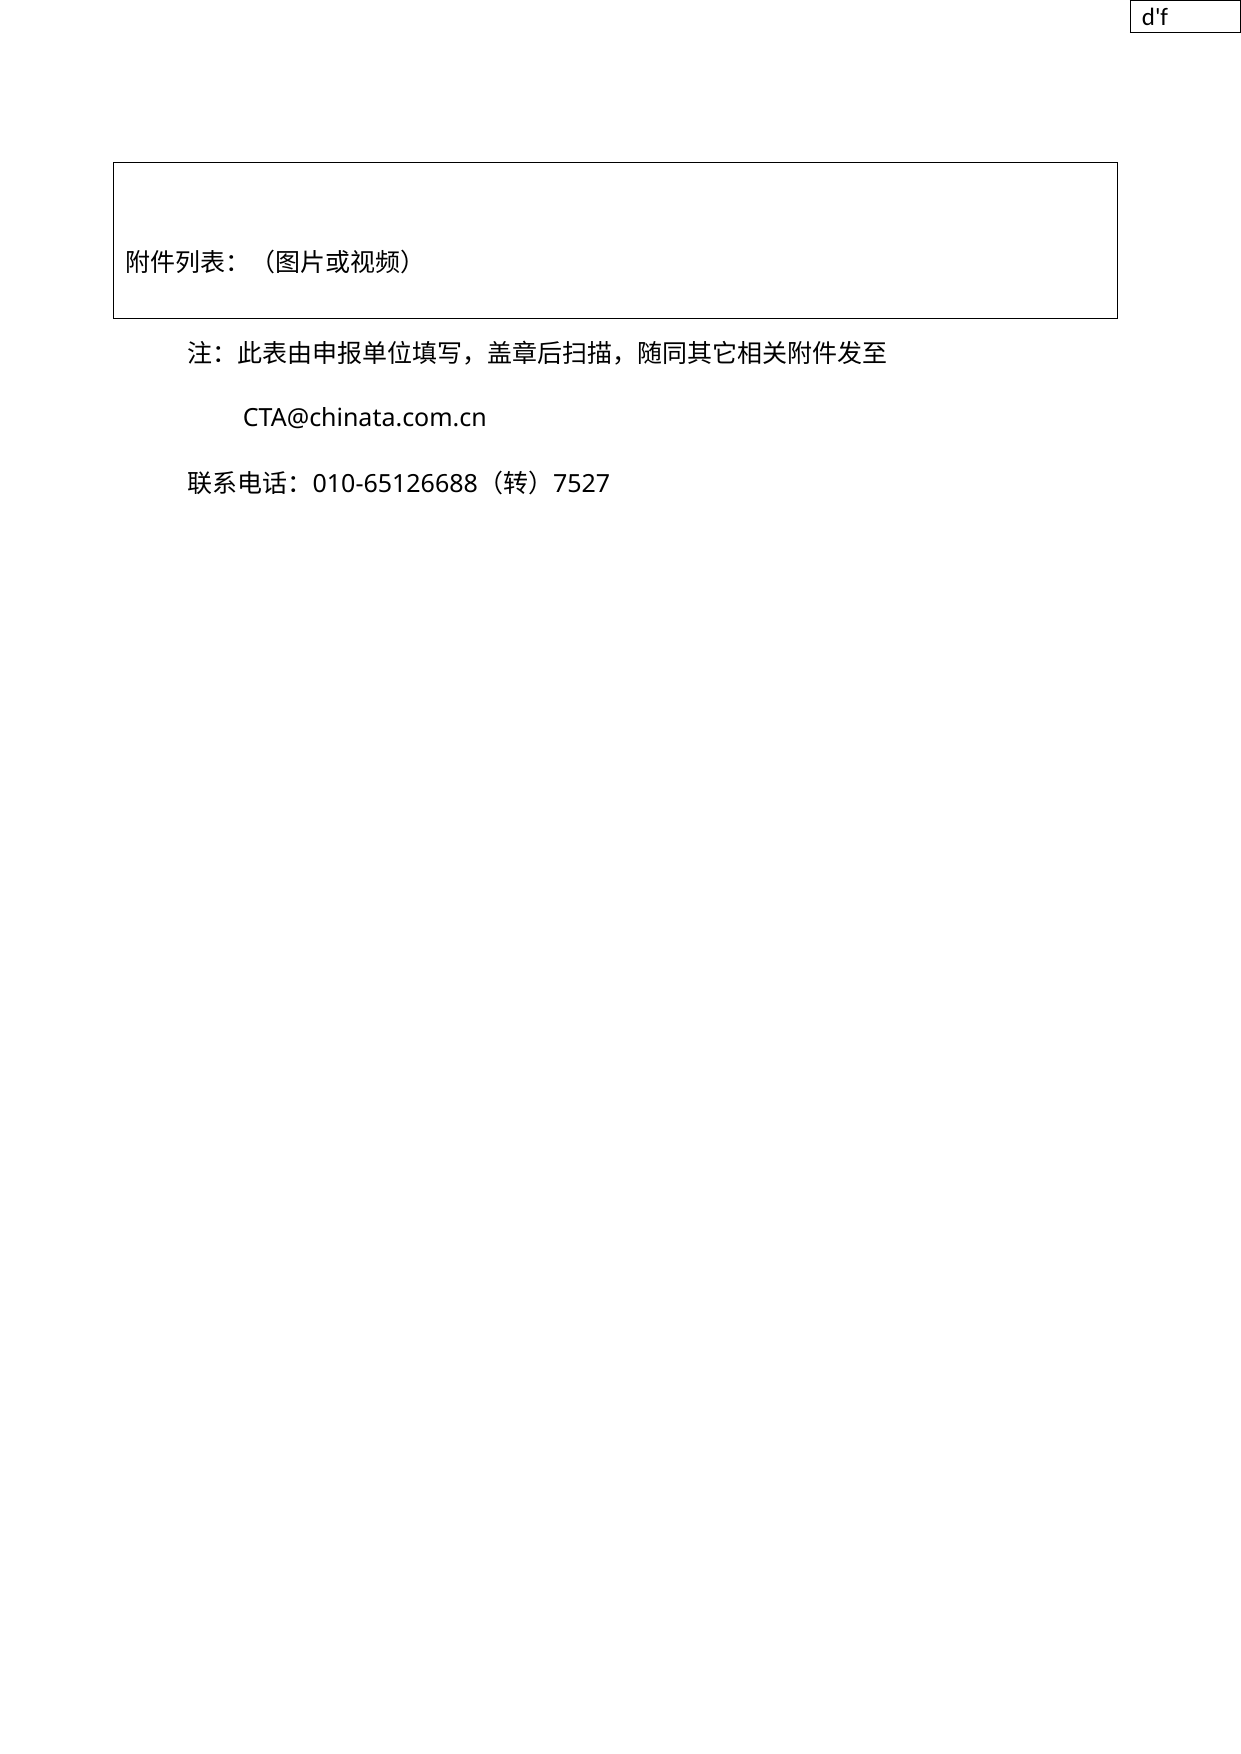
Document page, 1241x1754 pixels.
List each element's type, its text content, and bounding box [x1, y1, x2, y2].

table_cell 附件列表：（图片或视频） [114, 163, 1117, 318]
text 注：此表由申报单位填写，盖章后扫描，随同其它相关附件发至CTA@chinata.com.cn [187, 319, 1053, 449]
table_header d'f [1131, 1, 1240, 32]
text 联系电话：010-65126688（转）7527 [187, 449, 1053, 514]
